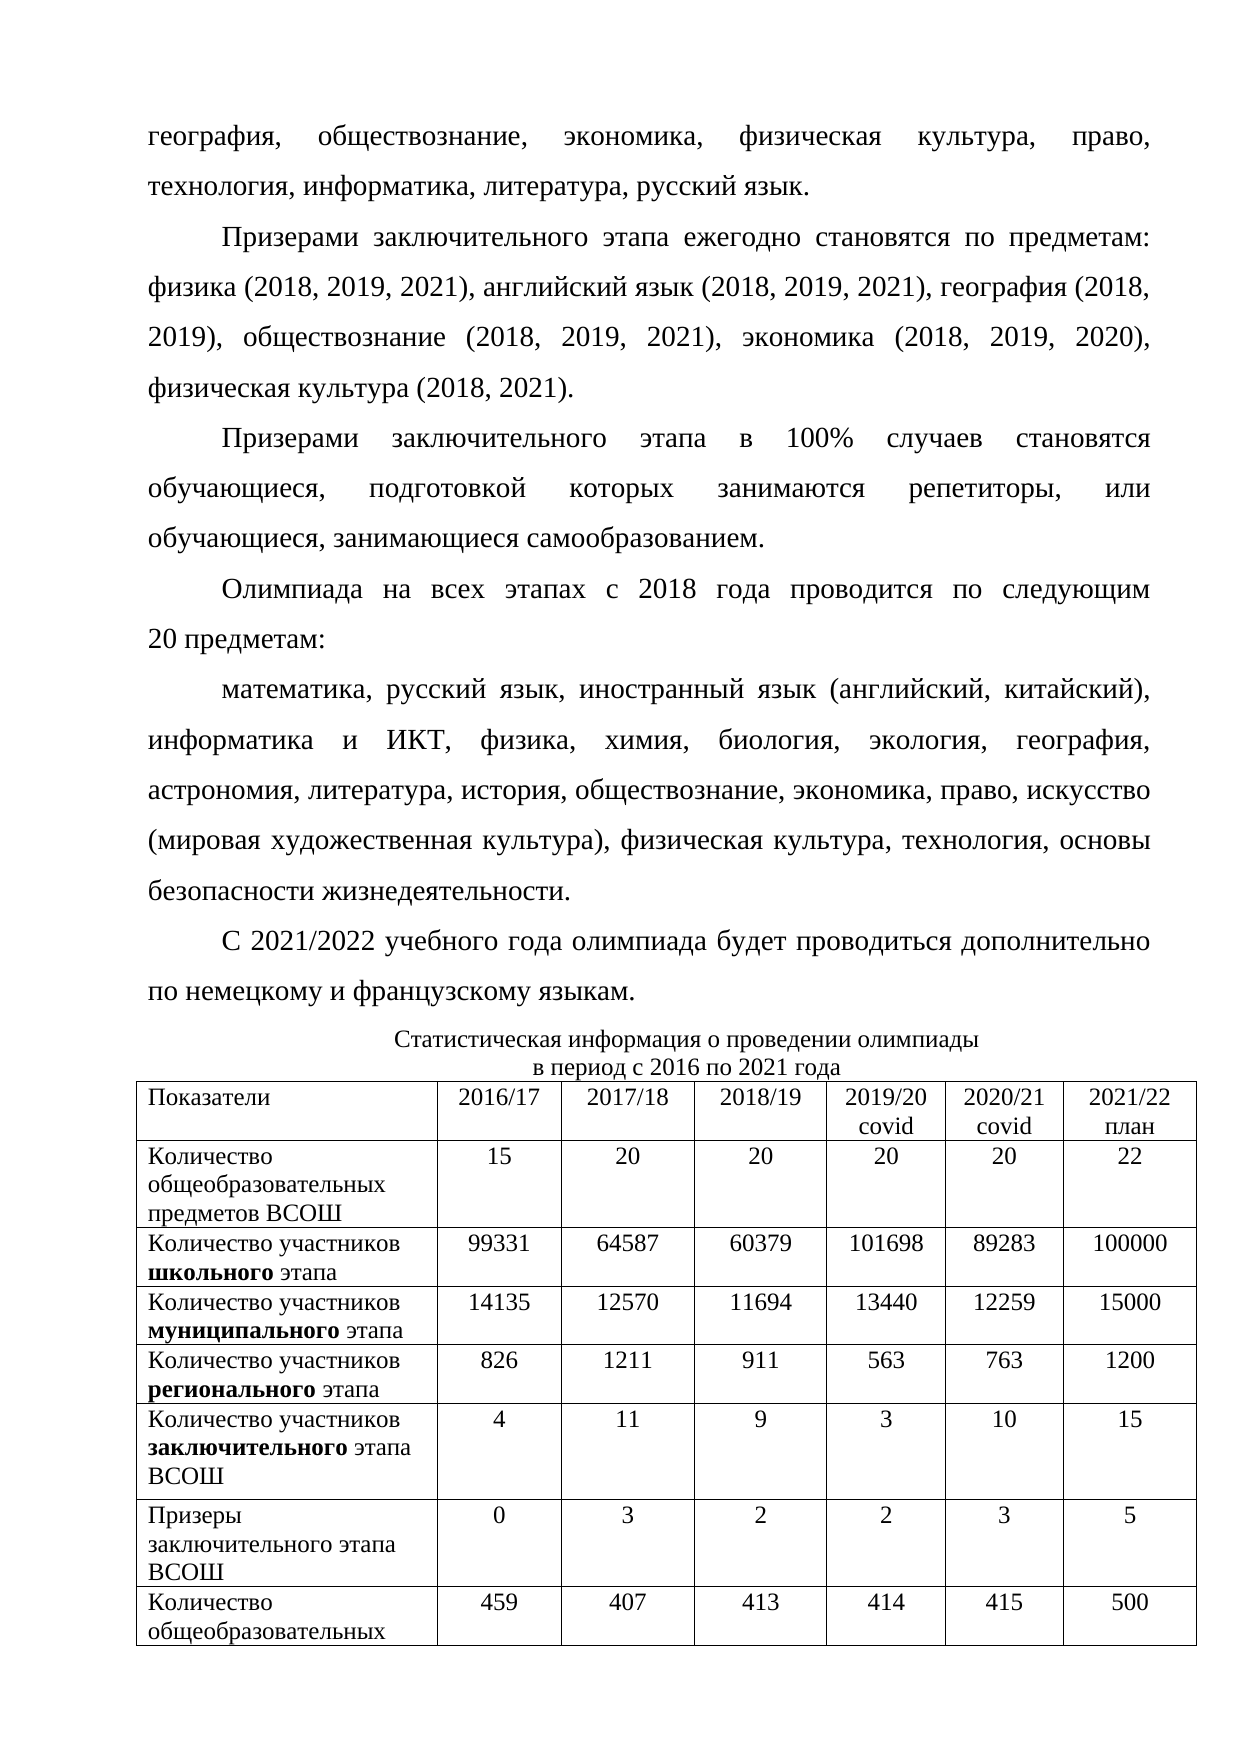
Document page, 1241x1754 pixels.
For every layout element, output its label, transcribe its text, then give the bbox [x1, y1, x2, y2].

table_cell 1200 [1064, 1345, 1196, 1403]
table_cell Количество участников регионального этапа [137, 1345, 437, 1403]
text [148, 118, 1152, 202]
text Олимпиада на всех этапах с 2018 года проводится по следующим 20 предметам: [148, 571, 1152, 655]
table_cell 826 [438, 1345, 561, 1403]
table_header 2016/17 [438, 1082, 561, 1140]
table_cell 14135 [438, 1287, 561, 1344]
table_cell 20 [827, 1141, 945, 1227]
table_cell 3 [827, 1404, 945, 1499]
text Призерами заключительного этапа в 100% случаев становятся обучающиеся, подготовкой которых занимаются репетиторы, или обучающиеся, занимающиеся самообразованием. [148, 420, 1152, 554]
text Статистическая информация о проведении олимпиады [148, 1024, 1152, 1052]
table_cell 5 [1064, 1500, 1196, 1586]
table_header 2019/20 covid [827, 1082, 945, 1140]
table_cell 4 [438, 1404, 561, 1499]
table_header 2020/21 covid [946, 1082, 1063, 1140]
table_cell 407 [562, 1587, 694, 1645]
table_cell 20 [695, 1141, 826, 1227]
table_cell 563 [827, 1345, 945, 1403]
table_cell 15 [1064, 1404, 1196, 1499]
text в период с 2016 по 2021 года [148, 1052, 1152, 1081]
table_header 2017/18 [562, 1082, 694, 1140]
table_cell 500 [1064, 1587, 1196, 1645]
table_cell Количество участников муниципального этапа [137, 1287, 437, 1344]
table_cell 0 [438, 1500, 561, 1586]
table_cell 415 [946, 1587, 1063, 1645]
table_header 2021/22 план [1064, 1082, 1196, 1140]
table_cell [137, 1587, 437, 1645]
table_cell 3 [562, 1500, 694, 1586]
table_cell 20 [946, 1141, 1063, 1227]
table_cell 911 [695, 1345, 826, 1403]
table_cell 9 [695, 1404, 826, 1499]
table_cell 89283 [946, 1228, 1063, 1286]
table_header Показатели [137, 1082, 437, 1140]
table_cell 13440 [827, 1287, 945, 1344]
table_cell Количество участников заключительного этапа ВСОШ [137, 1404, 437, 1499]
table_cell 64587 [562, 1228, 694, 1286]
table_cell 3 [946, 1500, 1063, 1586]
text математика, русский язык, иностранный язык (английский, китайский), информатика и ИКТ, физика, химия, биология, экология, география, астрономия, литература, история, обществознание, экономика, право, искусство (мировая художественная культура), физическая культура, технология, основы безопасности жизнедеятельности. [148, 672, 1152, 906]
table_cell Количество общеобразовательных предметов ВСОШ [137, 1141, 437, 1227]
table_cell 15000 [1064, 1287, 1196, 1344]
table_cell Призеры заключительного этапа ВСОШ [137, 1500, 437, 1586]
table_cell 2 [695, 1500, 826, 1586]
table_cell 60379 [695, 1228, 826, 1286]
table_cell 15 [438, 1141, 561, 1227]
table_cell 12570 [562, 1287, 694, 1344]
table_cell 10 [946, 1404, 1063, 1499]
table_cell 12259 [946, 1287, 1063, 1344]
table_cell 459 [438, 1587, 561, 1645]
table_cell 100000 [1064, 1228, 1196, 1286]
table_cell Количество участников школьного этапа [137, 1228, 437, 1286]
table_cell 763 [946, 1345, 1063, 1403]
table_cell 99331 [438, 1228, 561, 1286]
table_cell 20 [562, 1141, 694, 1227]
table_cell 413 [695, 1587, 826, 1645]
table_cell 414 [827, 1587, 945, 1645]
text Призерами заключительного этапа ежегодно становятся по предметам: физика (2018, 2019, 2021), английский язык (2018, 2019, 2021), география (2018, 2019), обществознание (2018, 2019, 2021), экономика (2018, 2019, 2020), физическая культура (2018, 2021). [148, 219, 1152, 403]
table_cell 1211 [562, 1345, 694, 1403]
table_header 2018/19 [695, 1082, 826, 1140]
table_cell 11 [562, 1404, 694, 1499]
table_cell 2 [827, 1500, 945, 1586]
text С 2021/2022 учебного года олимпиада будет проводиться дополнительно по немецкому и французскому языкам. [148, 923, 1152, 1007]
table_cell 11694 [695, 1287, 826, 1344]
table_cell 101698 [827, 1228, 945, 1286]
table_cell 22 [1064, 1141, 1196, 1227]
